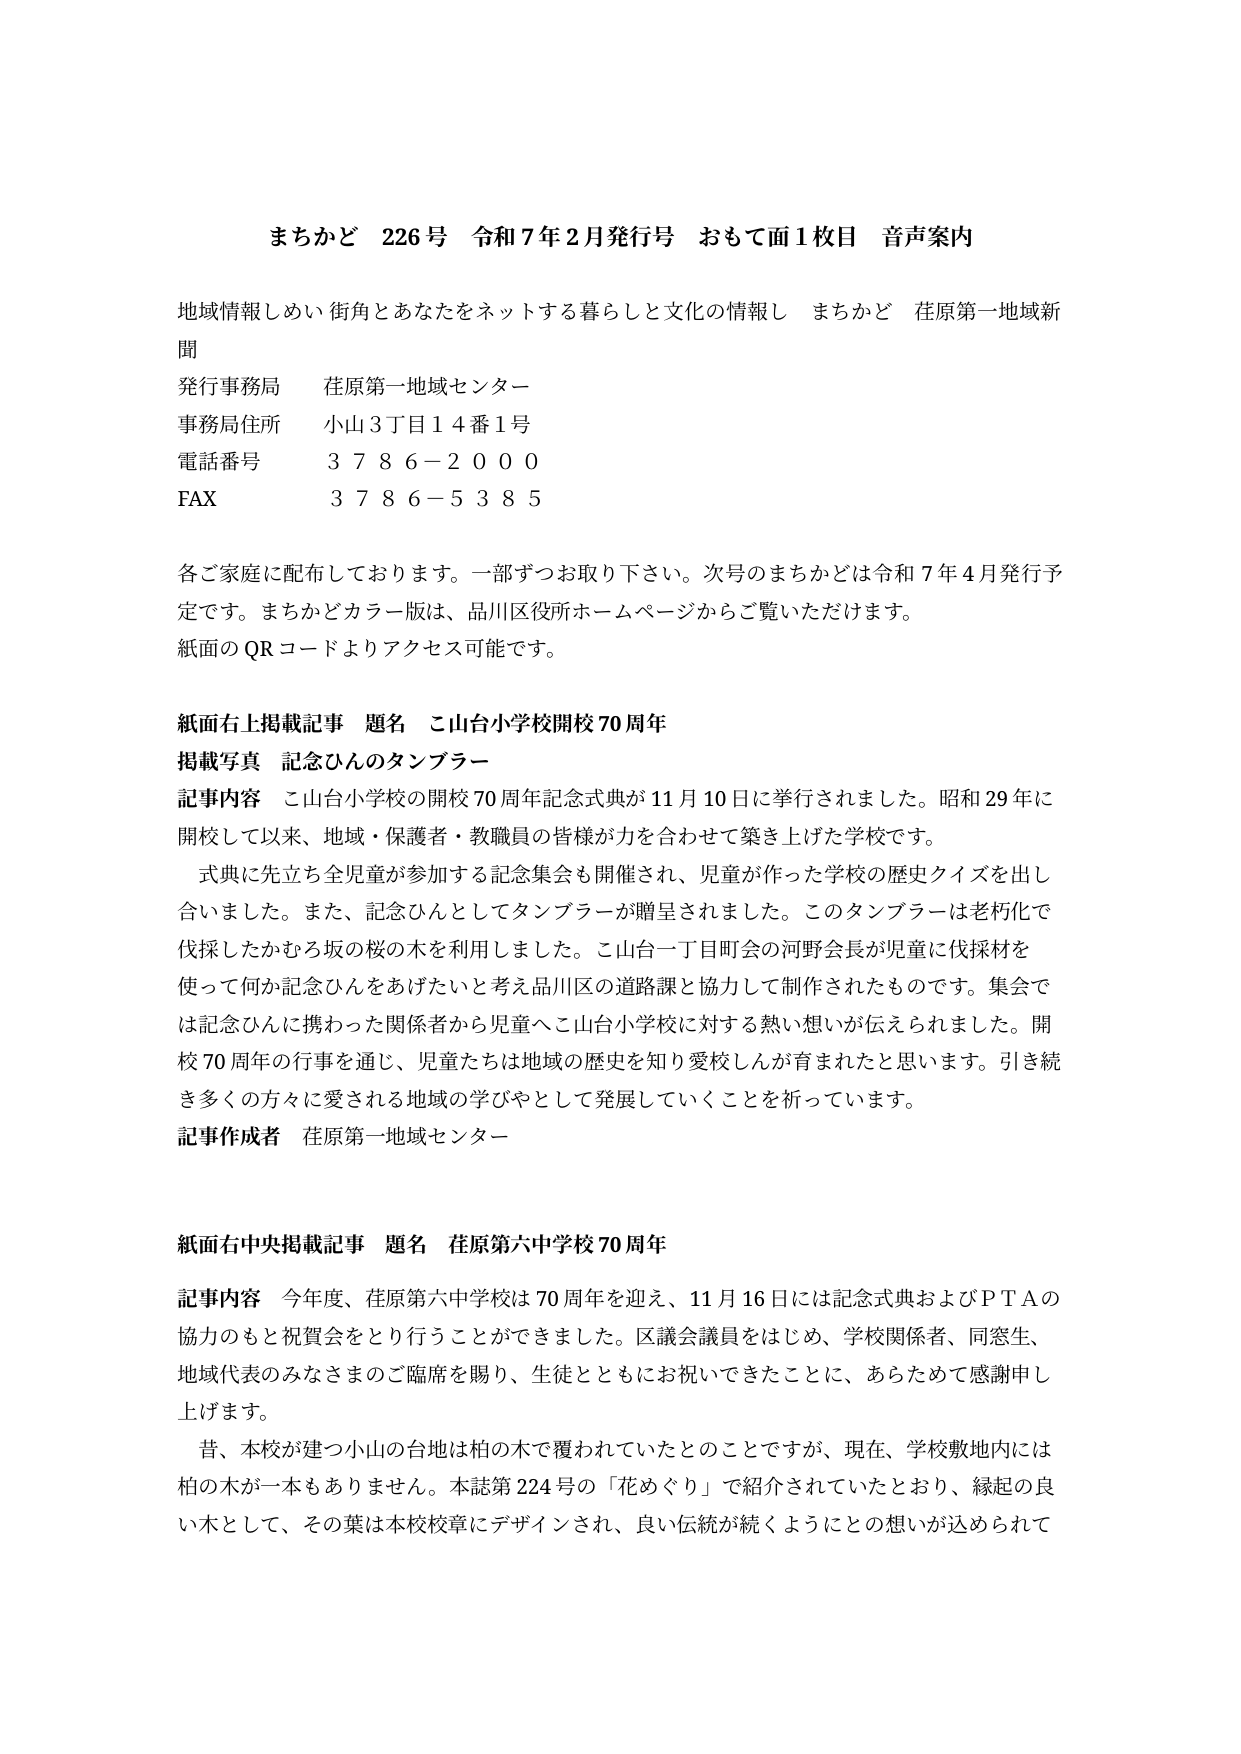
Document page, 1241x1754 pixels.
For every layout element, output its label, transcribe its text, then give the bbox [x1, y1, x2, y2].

text 地域情報しめい 街角とあなたをネットする暮らしと文化の情報し まちかど 荏原第一地域新聞 [177, 292, 1063, 367]
text 掲載写真 記念ひんのタンブラー [177, 742, 1063, 779]
text 事務局住所 小山３丁目１４番１号 [177, 404, 1063, 442]
text 電話番号 ３ ７ ８ ６－２ ０ ０ ０ [177, 442, 1063, 479]
text FAX ３ ７ ８ ６－５ ３ ８ ５ [177, 479, 1063, 517]
text まちかど 226号 令和7年2月発行号 おもて面１枚目 音声案内 [177, 217, 1063, 254]
text 記事内容 今年度、荏原第六中学校は70周年を迎え、11月16日には記念式典およびＰＴＡの協力のもと祝賀会をとり行うことができました。区議会議員をはじめ、学校関係者、同窓生、地域代表のみなさまのご臨席を賜り、生徒とともにお祝いできたことに、あらためて感謝申し上げます。 [177, 1279, 1063, 1429]
text 式典に先立ち全児童が参加する記念集会も開催され、児童が作った学校の歴史クイズを出し合いました。また、記念ひんとしてタンブラーが贈呈されました。このタンブラーは老朽化で伐採したかむろ坂の桜の木を利用しました。こ山台一丁目町会の河野会長が児童に伐採材を使って何か記念ひんをあげたいと考え品川区の道路課と協力して制作されたものです。集会では記念ひんに携わった関係者から児童へこ山台小学校に対する熱い想いが伝えられました。開校70周年の行事を通じ、児童たちは地域の歴史を知り愛校しんが育まれたと思います。引き続き多くの方々に愛される地域の学びやとして発展していくことを祈っています。 [177, 854, 1063, 1117]
text 紙面のQRコードよりアクセス可能です。 [177, 629, 1063, 667]
text 記事内容 こ山台小学校の開校70周年記念式典が11月10日に挙行されました。昭和29年に開校して以来、地域・保護者・教職員の皆様が力を合わせて築き上げた学校です。 [177, 779, 1063, 854]
text 紙面右中央掲載記事 題名 荏原第六中学校70周年 [177, 1225, 1063, 1263]
text 発行事務局 荏原第一地域センター [177, 367, 1063, 404]
text 各ご家庭に配布しております。一部ずつお取り下さい。次号のまちかどは令和7年4月発行予定です。まちかどカラー版は、品川区役所ホームページからご覧いただけます。 [177, 554, 1063, 629]
text 記事作成者 荏原第一地域センター [177, 1117, 1063, 1154]
text 紙面右上掲載記事 題名 こ山台小学校開校70周年 [177, 704, 1063, 742]
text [177, 1429, 1063, 1542]
